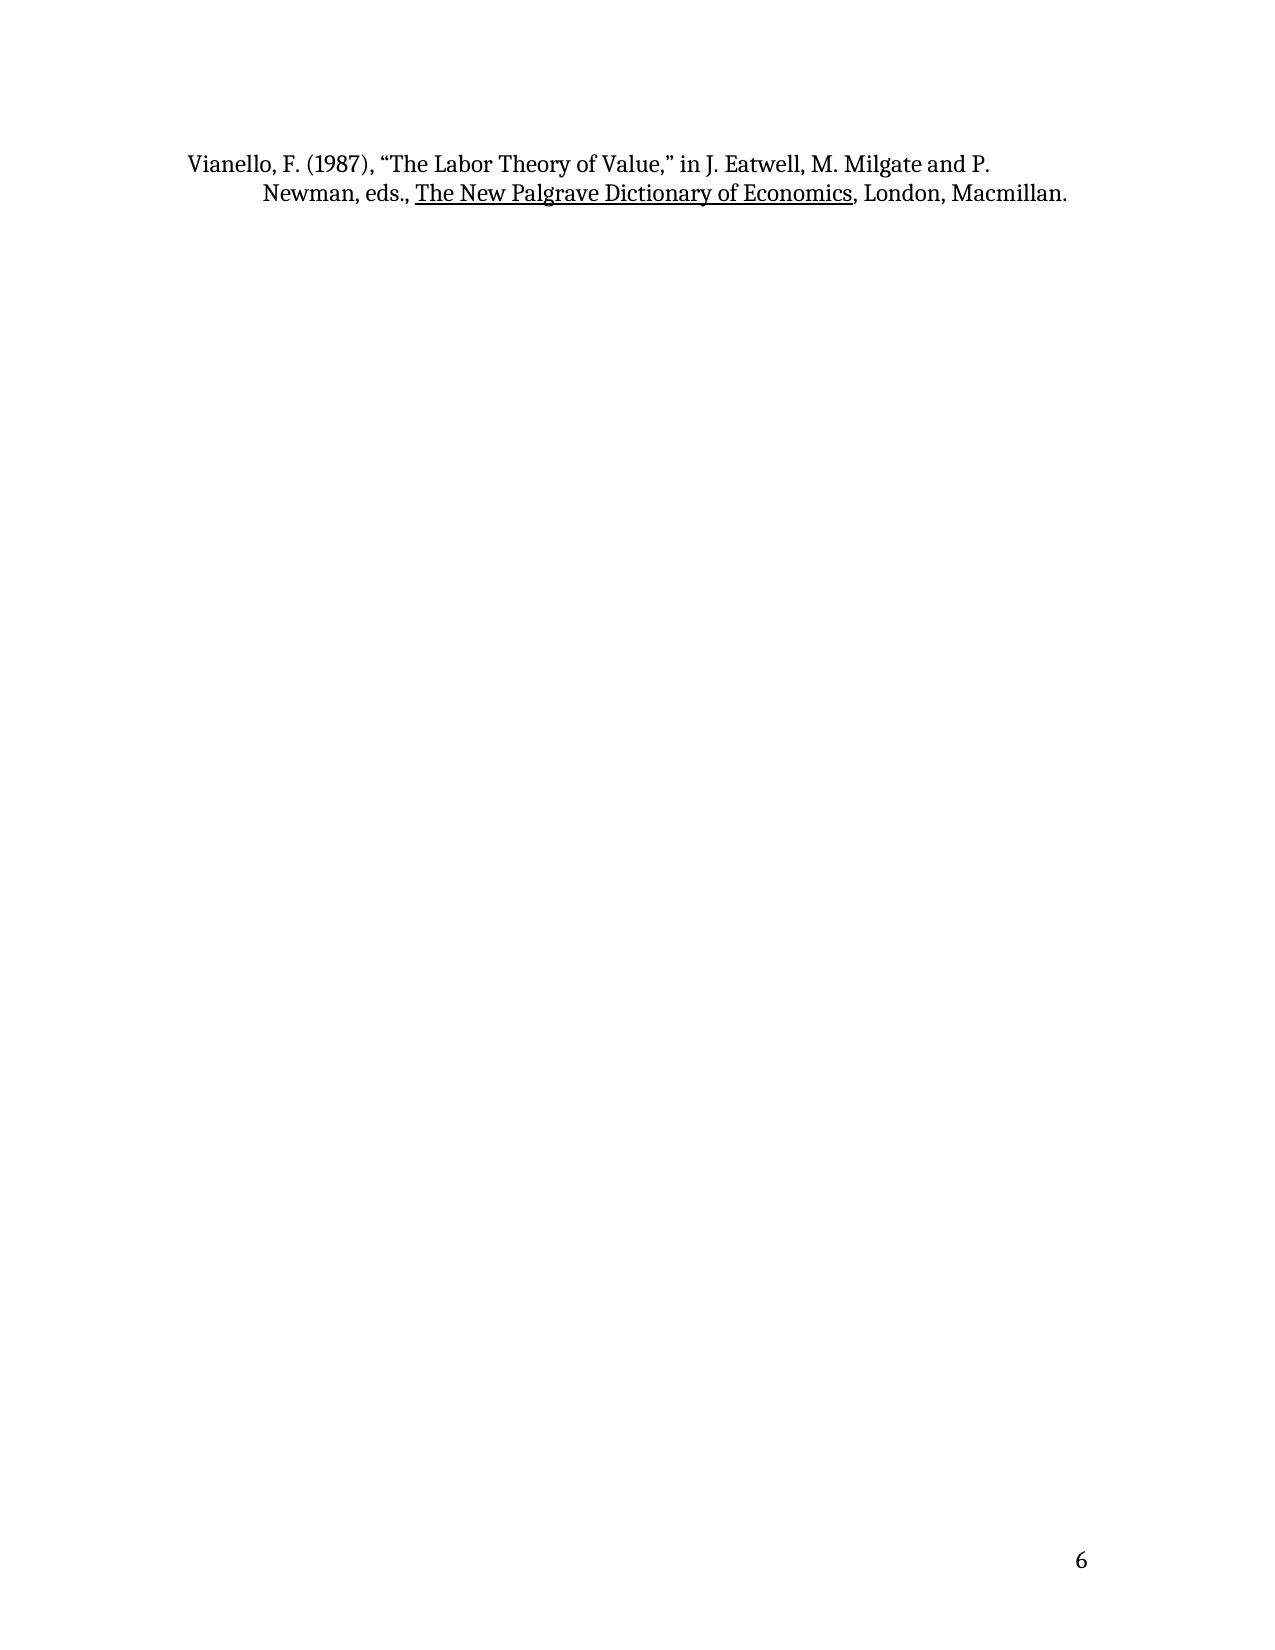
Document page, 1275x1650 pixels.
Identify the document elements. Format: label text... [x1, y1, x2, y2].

text Vianello, F. (1987), “The Labor Theory of Value,” in J. Eatwell, M. Milgate and P. Newman, eds., The New Palgrave Dictionary of Economics, London, Macmillan. [187, 150, 1087, 207]
